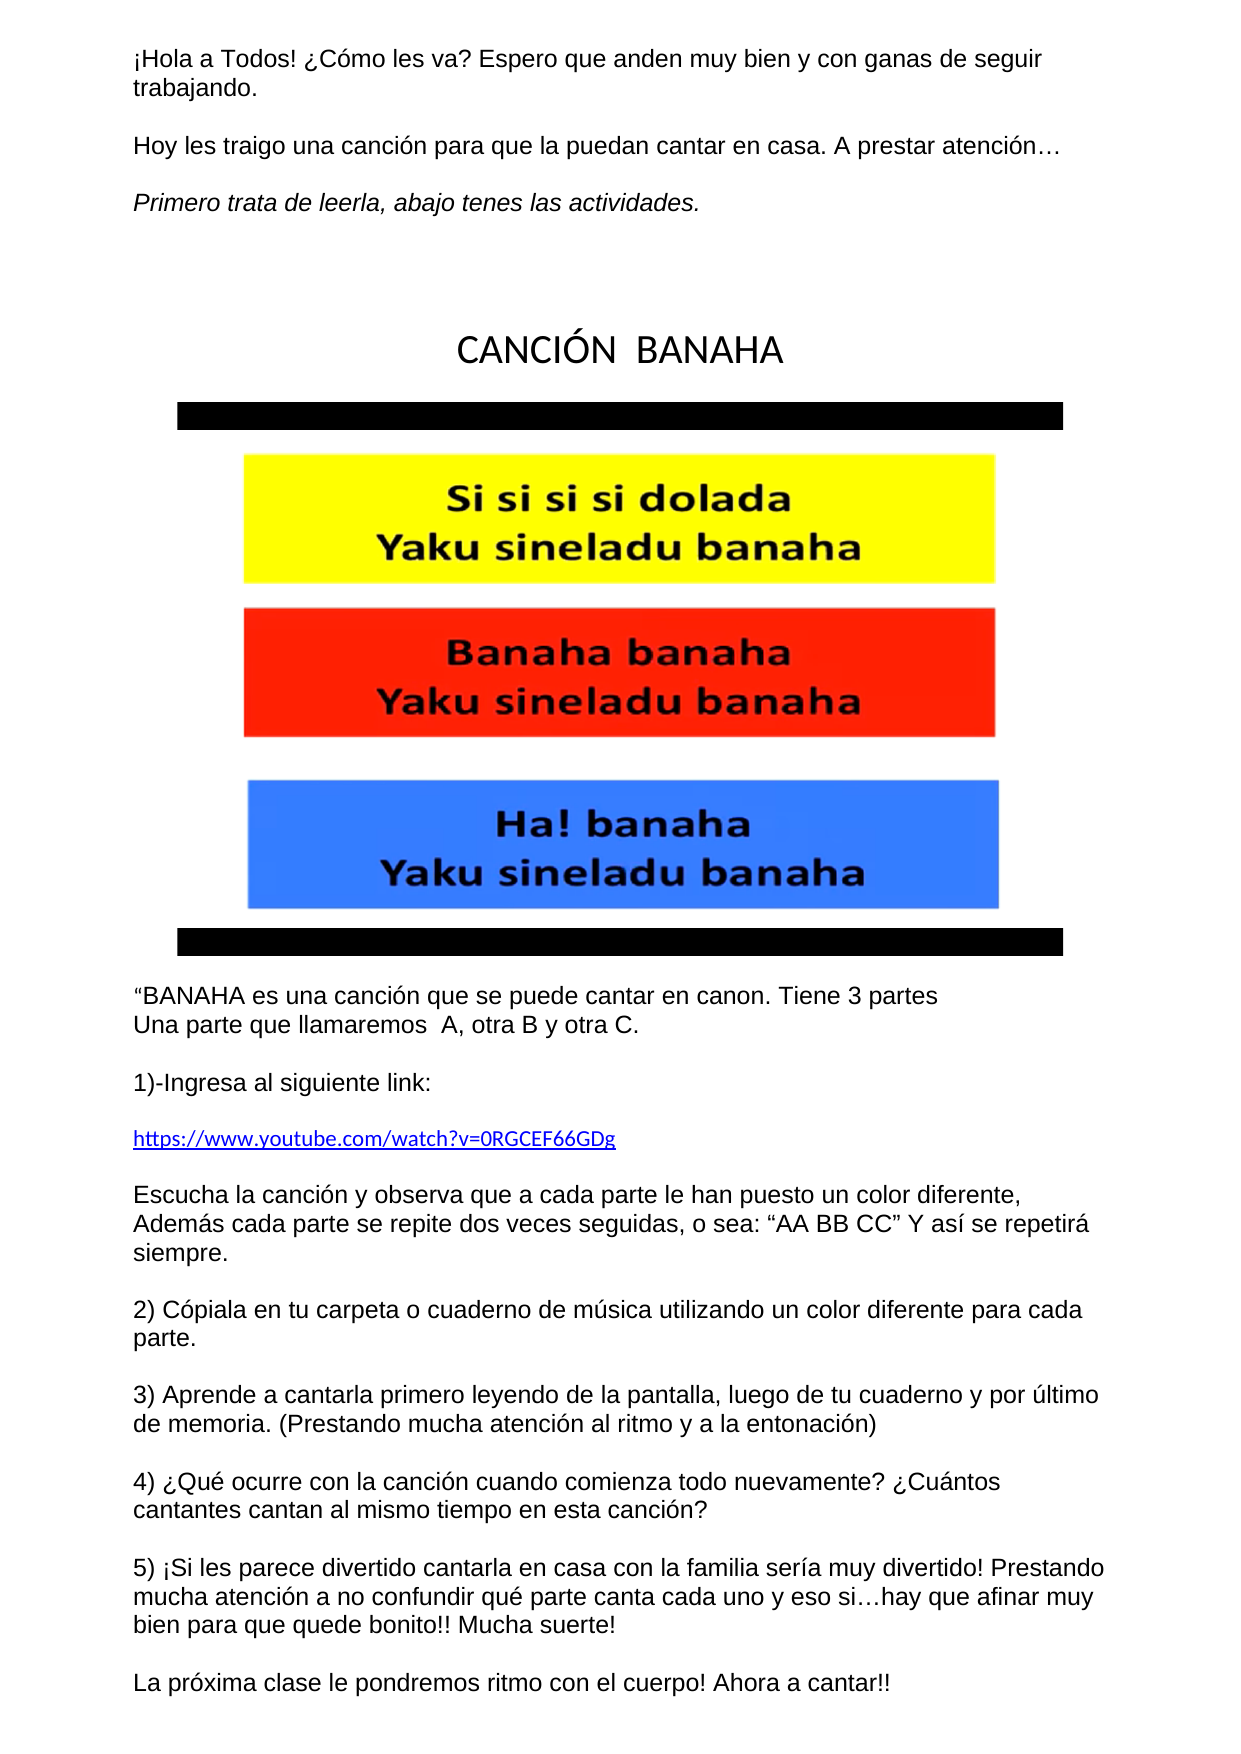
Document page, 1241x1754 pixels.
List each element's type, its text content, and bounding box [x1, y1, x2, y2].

text Primero trata de leerla, abajo tenes las actividades. [133, 188, 1107, 217]
text 2) Cópiala en tu carpeta o cuaderno de música utilizando un color diferente para cada parte. [133, 1295, 1107, 1352]
text https://www.youtube.com/watch?v=0RGCEF66GDg [133, 1124, 1107, 1152]
picture [177, 402, 1064, 956]
text “BANAHA es una canción que se puede cantar en canon. Tiene 3 partes [133, 981, 1107, 1010]
text 5) ¡Si les parece divertido cantarla en casa con la familia sería muy divertido! Prestando mucha atención a no confundir qué parte canta cada uno y eso si…hay que afinar muy bien para que quede bonito!! Mucha suerte! [133, 1553, 1107, 1639]
text 1)-Ingresa al siguiente link: [133, 1068, 1107, 1096]
text 3) Aprende a cantarla primero leyendo de la pantalla, luego de tu cuaderno y por último de memoria. (Prestando mucha atención al ritmo y a la entonación) [133, 1380, 1107, 1438]
text CANCIÓN BANAHA [133, 323, 1107, 374]
text 4) ¿Qué ocurre con la canción cuando comienza todo nuevamente? ¿Cuántos cantantes cantan al mismo tiempo en esta canción? [133, 1466, 1107, 1524]
text ¡Hola a Todos! ¿Cómo les va? Espero que anden muy bien y con ganas de seguir trabajando. [133, 44, 1107, 102]
text Hoy les traigo una canción para que la puedan cantar en casa. A prestar atención… [133, 131, 1107, 159]
text Además cada parte se repite dos veces seguidas, o sea: “AA BB CC” Y así se repetirá siempre. [133, 1209, 1107, 1267]
text La próxima clase le pondremos ritmo con el cuerpo! Ahora a cantar!! [133, 1668, 1107, 1696]
text Una parte que llamaremos A, otra B y otra C. [133, 1010, 1107, 1039]
text Escucha la canción y observa que a cada parte le han puesto un color diferente, [133, 1180, 1107, 1209]
